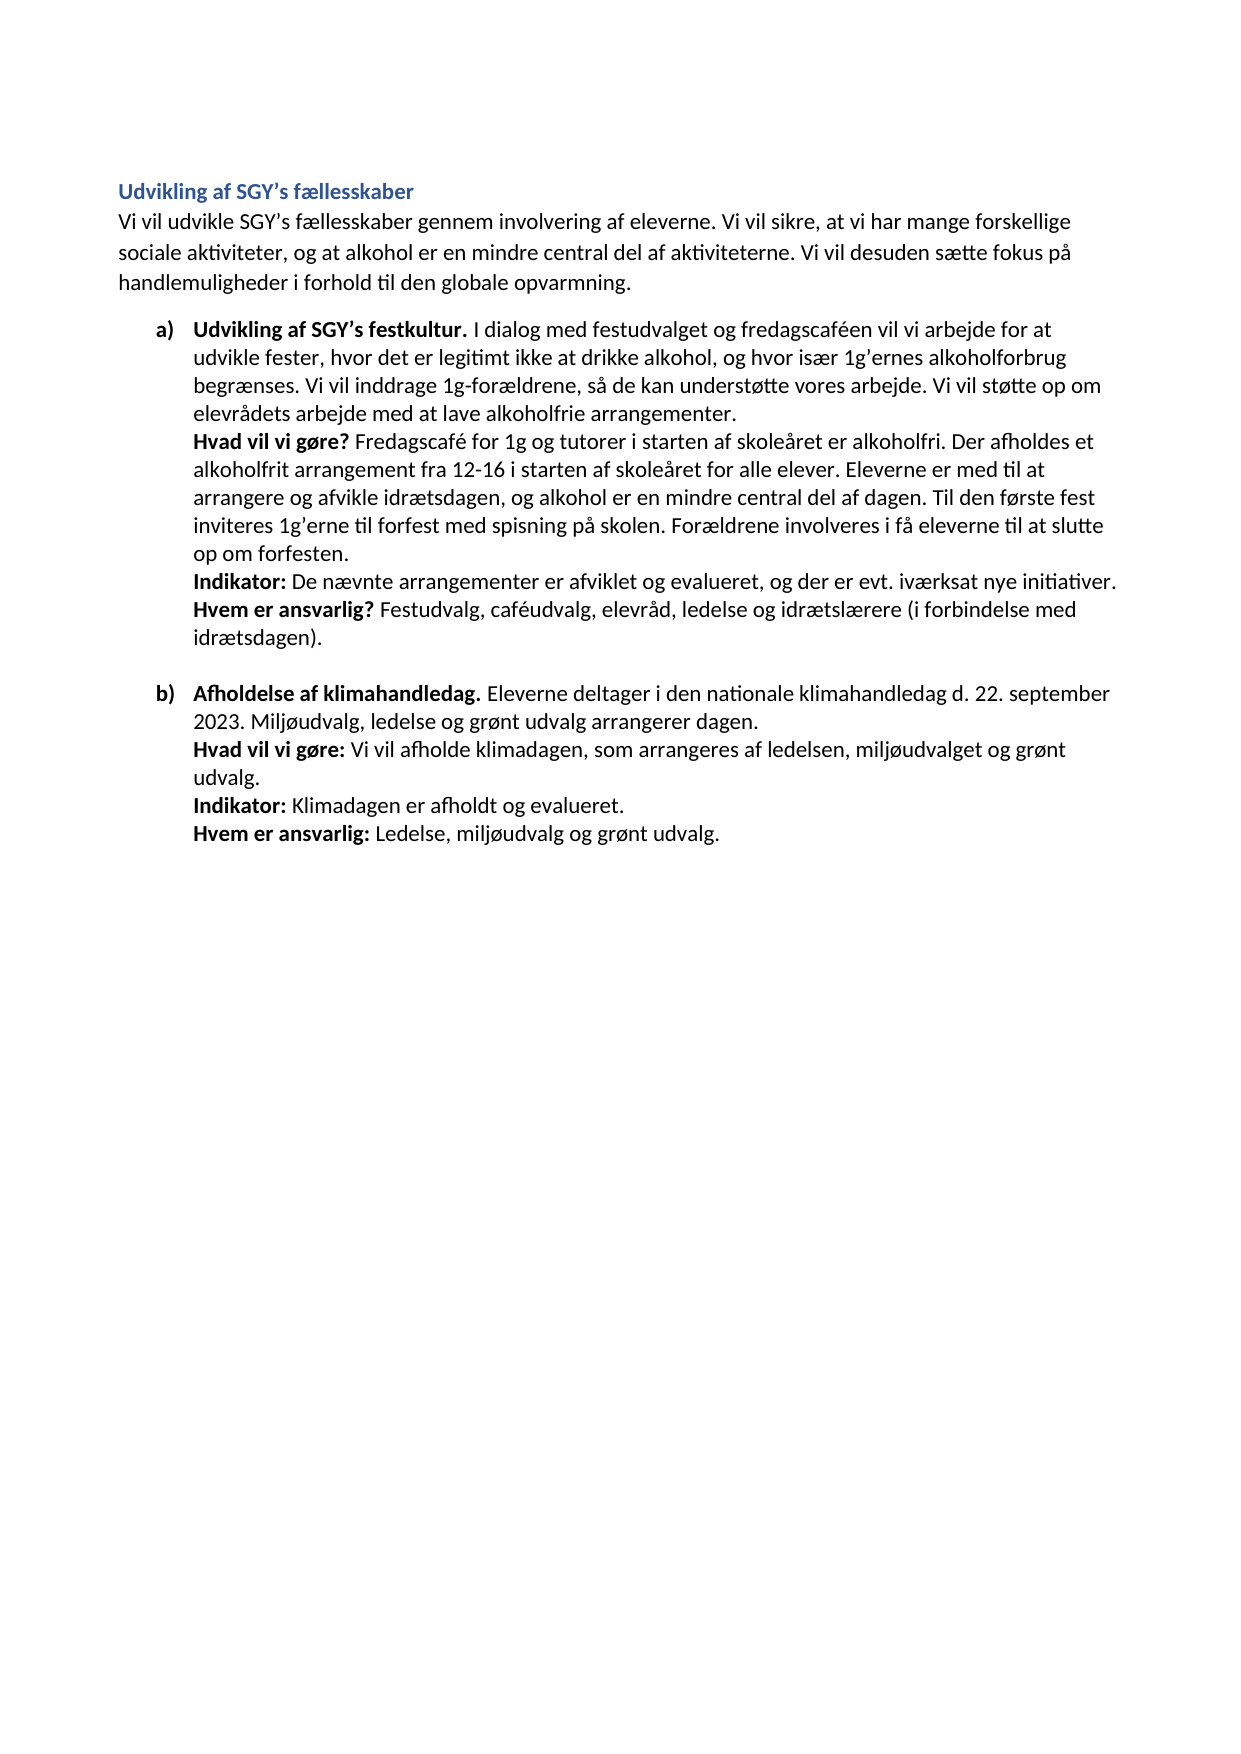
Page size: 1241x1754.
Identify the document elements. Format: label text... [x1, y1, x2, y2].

text Indikator: Klimadagen er afholdt og evalueret. [193, 791, 1122, 819]
text Hvem er ansvarlig: Ledelse, miljøudvalg og grønt udvalg. [193, 819, 1122, 847]
list Afholdelse af klimahandledag. Eleverne deltager i den nationale klimahandledag d. 22. september 2023. Miljøudvalg, ledelse og grønt udvalg arrangerer dagen. [156, 679, 1122, 735]
list Udvikling af SGY’s festkultur. I dialog med festudvalget og fredagscaféen vil vi arbejde for at udvikle fester, hvor det er legitimt ikke at drikke alkohol, og hvor især 1g’ernes alkoholforbrug begrænses. Vi vil inddrage 1g-forældrene, så de kan understøtte vores arbejde. Vi vil støtte op om elevrådets arbejde med at lave alkoholfrie arrangementer. [156, 315, 1122, 427]
text Hvad vil vi gøre: Vi vil afholde klimadagen, som arrangeres af ledelsen, miljøudvalget og grønt udvalg. [193, 735, 1122, 791]
subtitle Udvikling af SGY’s fællesskaber [118, 177, 1122, 205]
text Indikator: De nævnte arrangementer er afviklet og evalueret, og der er evt. iværksat nye initiativer. [156, 567, 1122, 595]
text Vi vil udvikle SGY’s fællesskaber gennem involvering af eleverne. Vi vil sikre, at vi har mange forskellige sociale aktiviteter, og at alkohol er en mindre central del af aktiviteterne. Vi vil desuden sætte fokus på handlemuligheder i forhold til den globale opvarmning. [118, 207, 1122, 296]
text Hvad vil vi gøre? Fredagscafé for 1g og tutorer i starten af skoleåret er alkoholfri. Der afholdes et alkoholfrit arrangement fra 12-16 i starten af skoleåret for alle elever. Eleverne er med til at arrangere og afvikle idrætsdagen, og alkohol er en mindre central del af dagen. Til den første fest inviteres 1g’erne til forfest med spisning på skolen. Forældrene involveres i få eleverne til at slutte op om forfesten. [193, 427, 1122, 567]
text Hvem er ansvarlig? Festudvalg, caféudvalg, elevråd, ledelse og idrætslærere (i forbindelse med idrætsdagen). [193, 595, 1122, 651]
